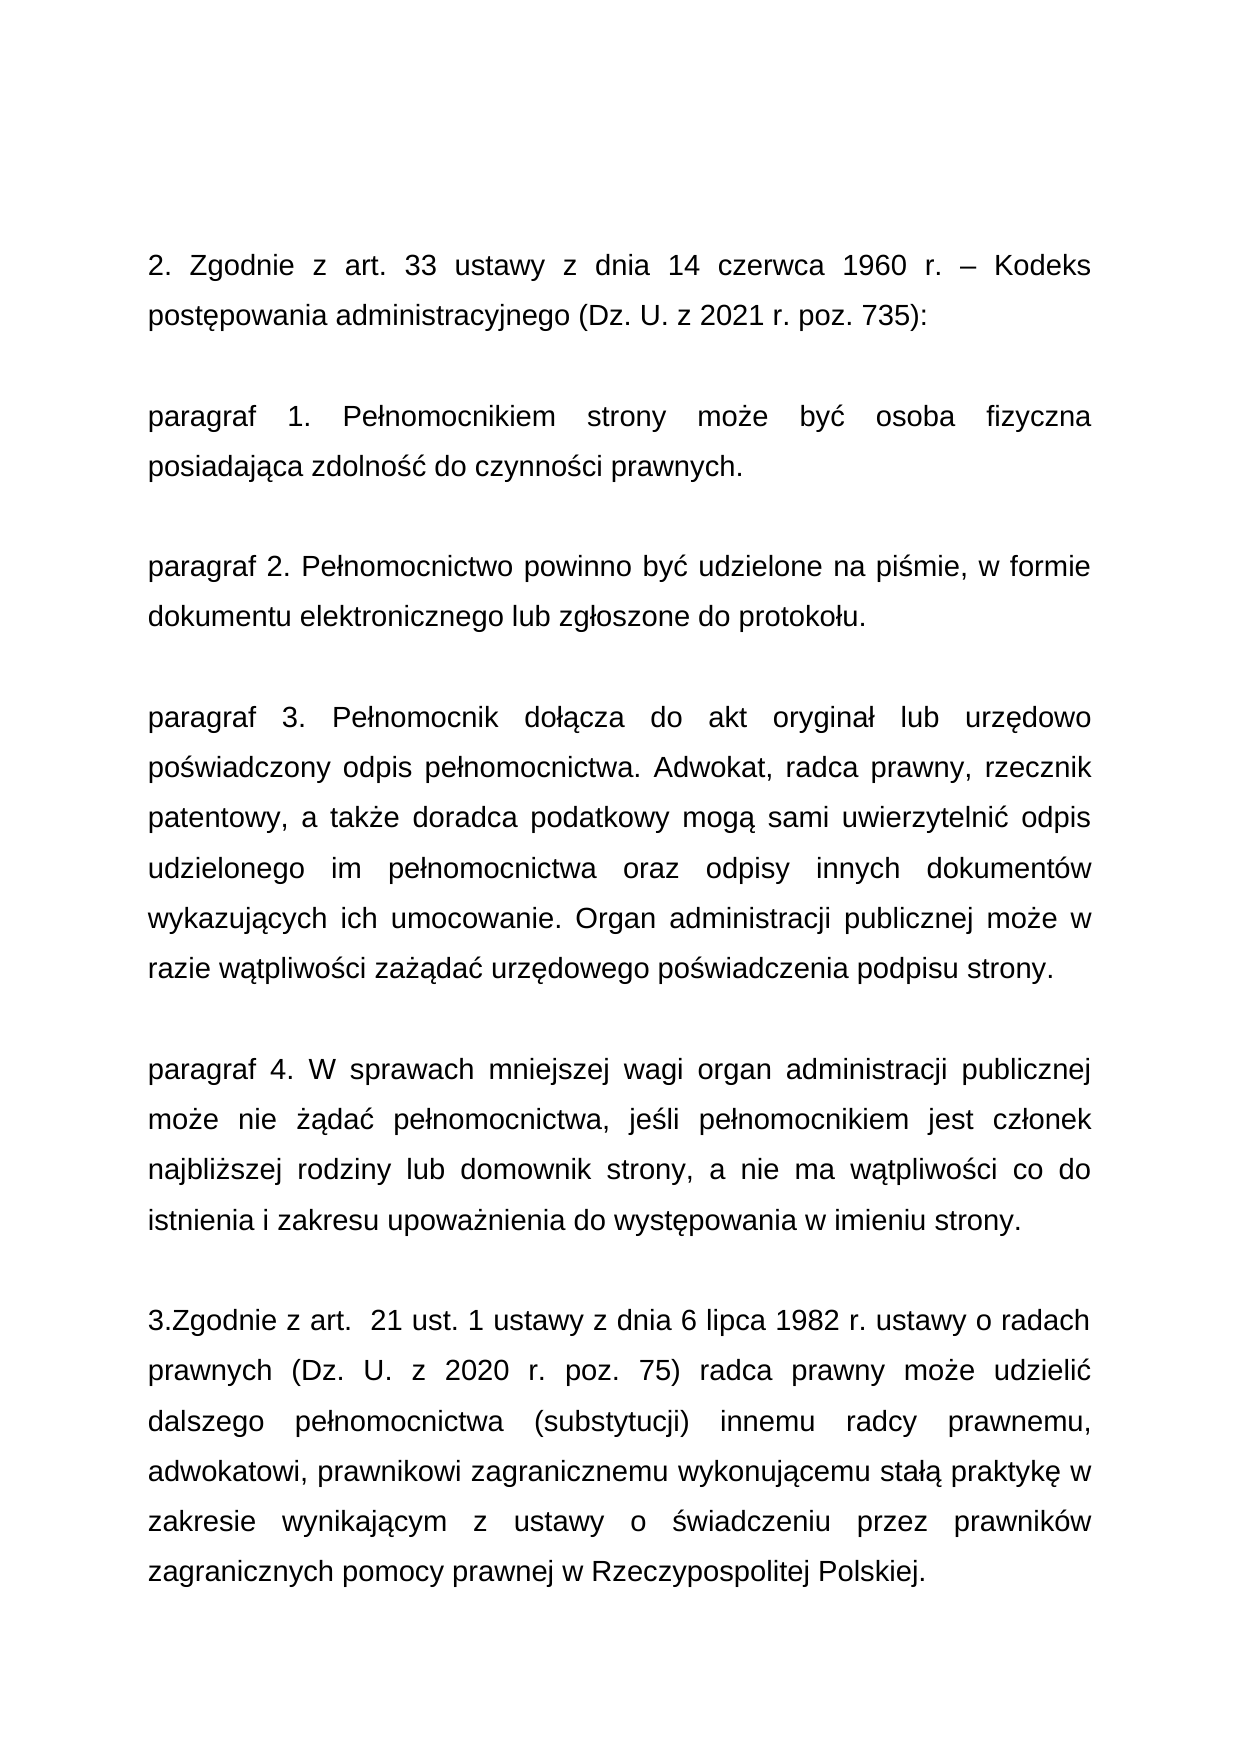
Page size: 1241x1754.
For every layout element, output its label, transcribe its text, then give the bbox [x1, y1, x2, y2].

text 2. Zgodnie z art. 33 ustawy z dnia 14 czerwca 1960 r. – Kodeks postępowania administracyjnego (Dz. U. z 2021 r. poz. 735): [148, 248, 1093, 332]
text paragraf 1. Pełnomocnikiem strony może być osoba fizyczna posiadająca zdolność do czynności prawnych. [148, 398, 1093, 482]
text 3.Zgodnie z art. 21 ust. 1 ustawy z dnia 6 lipca 1982 r. ustawy o radach prawnych (Dz. U. z 2020 r. poz. 75) radca prawny może udzielić dalszego pełnomocnictwa (substytucji) innemu radcy prawnemu, adwokatowi, prawnikowi zagranicznemu wykonującemu stałą praktykę w zakresie wynikającym z ustawy o świadczeniu przez prawników zagranicznych pomocy prawnej w Rzeczypospolitej Polskiej. [148, 1303, 1093, 1588]
text paragraf 4. W sprawach mniejszej wagi organ administracji publicznej może nie żądać pełnomocnictwa, jeśli pełnomocnikiem jest członek najbliższej rodziny lub domownik strony, a nie ma wątpliwości co do istnienia i zakresu upoważnienia do występowania w imieniu strony. [148, 1052, 1093, 1236]
text paragraf 3. Pełnomocnik dołącza do akt oryginał lub urzędowo poświadczony odpis pełnomocnictwa. Adwokat, radca prawny, rzecznik patentowy, a także doradca podatkowy mogą sami uwierzytelnić odpis udzielonego im pełnomocnictwa oraz odpisy innych dokumentów wykazujących ich umocowanie. Organ administracji publicznej może w razie wątpliwości zażądać urzędowego poświadczenia podpisu strony. [148, 700, 1093, 985]
text paragraf 2. Pełnomocnictwo powinno być udzielone na piśmie, w formie dokumentu elektronicznego lub zgłoszone do protokołu. [148, 549, 1093, 633]
